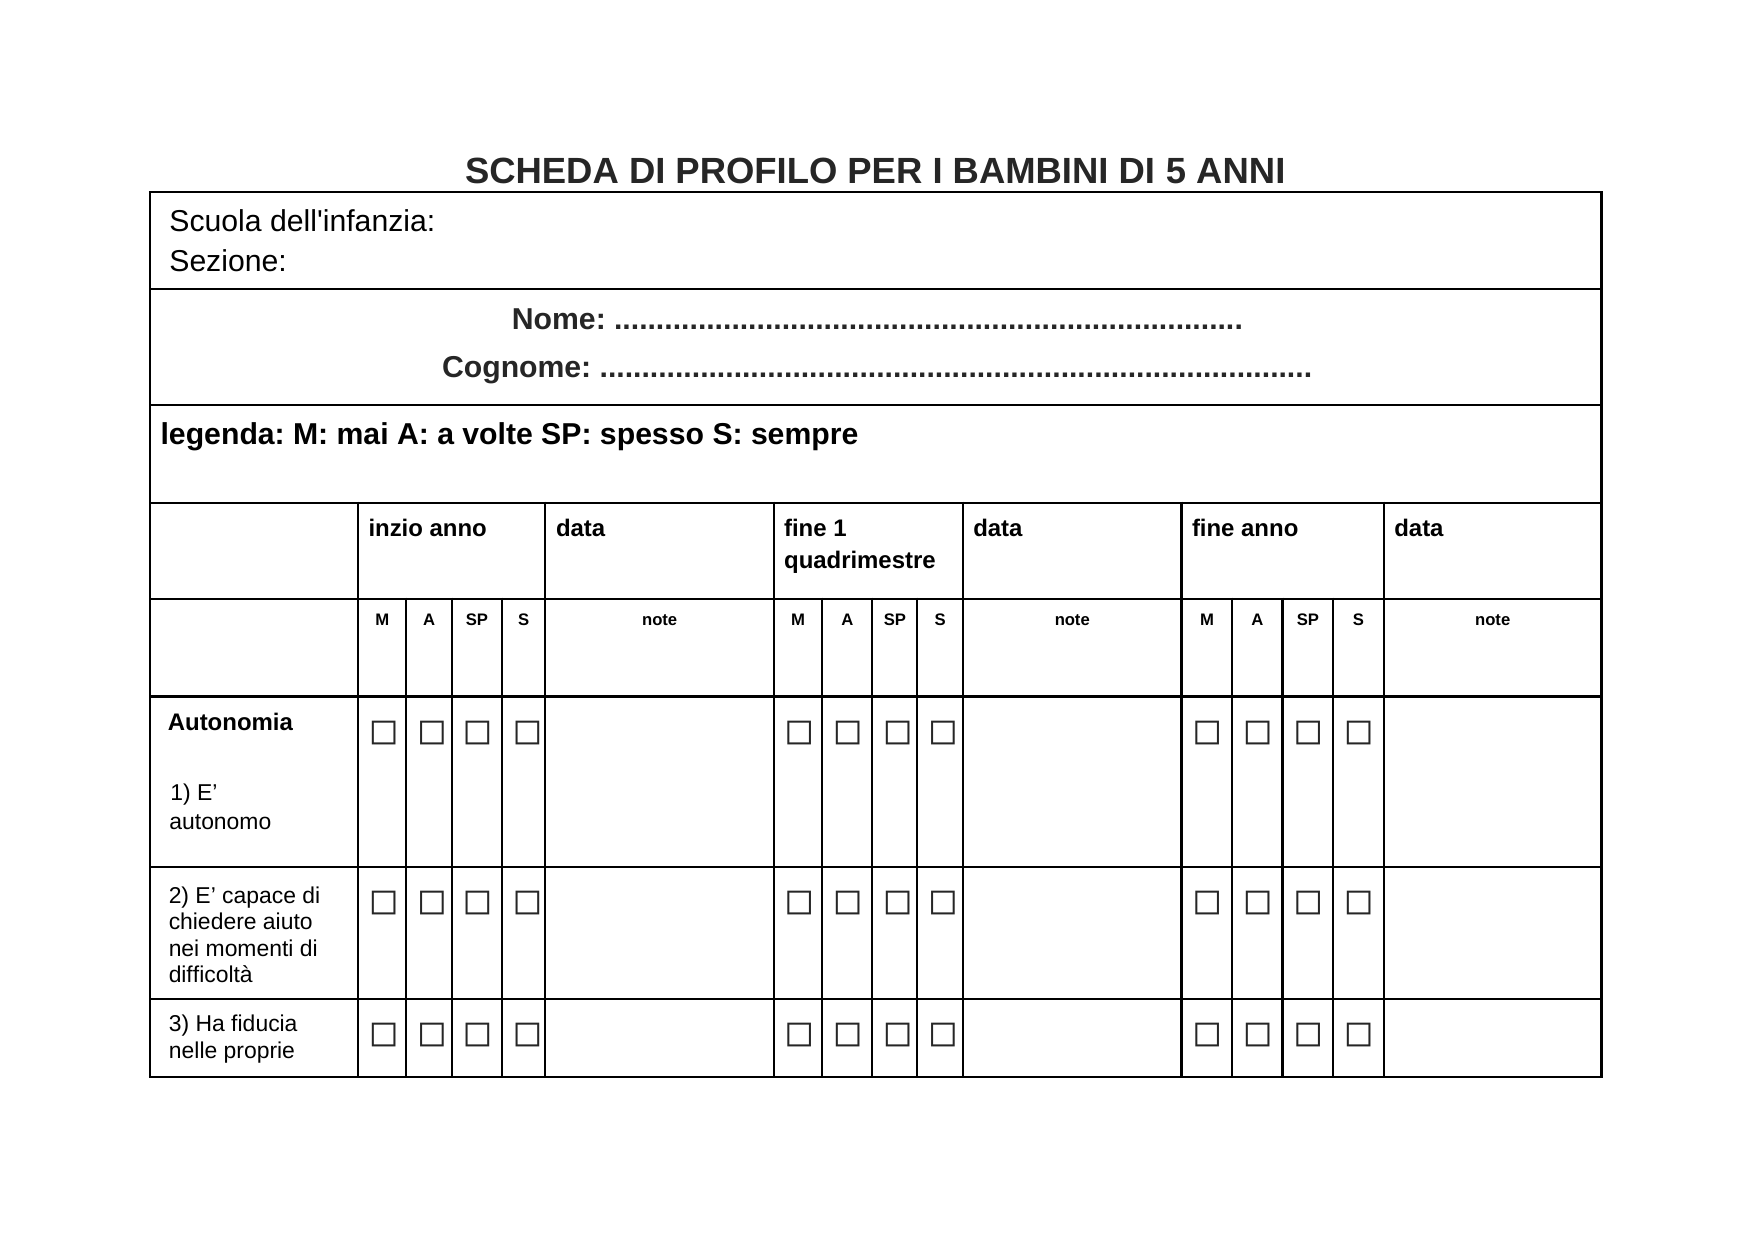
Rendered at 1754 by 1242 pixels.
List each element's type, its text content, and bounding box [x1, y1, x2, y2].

table_cell M [1183, 600, 1231, 695]
table_cell M [359, 600, 405, 695]
table_cell ◻ [873, 1000, 916, 1076]
table_cell ◻ [1183, 868, 1231, 998]
table_cell inzio anno [359, 504, 544, 597]
table_cell A [823, 600, 871, 695]
table_cell ◻ [1233, 1000, 1281, 1076]
table_cell A [1233, 600, 1281, 695]
table_cell ◻ [775, 1000, 821, 1076]
table_cell ◻ [1183, 698, 1231, 866]
table_cell SP [873, 600, 916, 695]
table_cell ◻ [359, 868, 405, 998]
table_cell ◻ [1233, 868, 1281, 998]
table_cell ◻ [1183, 1000, 1231, 1076]
table_cell note [1385, 600, 1600, 695]
table_cell [964, 868, 1180, 998]
table_cell ◻ [503, 698, 544, 866]
table_cell ◻ [1284, 1000, 1332, 1076]
table_cell ◻ [918, 1000, 962, 1076]
table_cell ◻ [407, 698, 451, 866]
table_cell [151, 600, 357, 695]
table_cell ◻ [823, 698, 871, 866]
table_cell Autonomia 1) E’ autonomo [151, 698, 357, 866]
table_cell S [503, 600, 544, 695]
table_header Scuola dell'infanzia: Sezione: [151, 193, 1600, 288]
table_cell ◻ [359, 1000, 405, 1076]
table_cell note [546, 600, 773, 695]
table_cell ◻ [1284, 868, 1332, 998]
table_cell [546, 868, 773, 998]
table_cell ◻ [1334, 868, 1383, 998]
table_cell M [775, 600, 821, 695]
table_cell SP [1284, 600, 1332, 695]
table_cell [964, 1000, 1180, 1076]
table_cell fine 1 quadrimestre [775, 504, 962, 597]
table_cell ◻ [1233, 698, 1281, 866]
table_cell note [964, 600, 1180, 695]
table_cell [546, 698, 773, 866]
table_cell data [964, 504, 1180, 597]
table_cell [546, 1000, 773, 1076]
table_cell ◻ [453, 698, 501, 866]
table_cell [964, 698, 1180, 866]
table_cell ◻ [918, 868, 962, 998]
table_cell ◻ [775, 868, 821, 998]
table_cell ◻ [453, 868, 501, 998]
table_cell ◻ [407, 868, 451, 998]
table_cell ◻ [453, 1000, 501, 1076]
table_cell [1385, 868, 1600, 998]
table_cell [1385, 1000, 1600, 1076]
table_cell ◻ [873, 868, 916, 998]
table_cell legenda: M: mai A: a volte SP: spesso S: sempre [151, 406, 1600, 502]
table_cell ◻ [775, 698, 821, 866]
table_cell ◻ [1334, 1000, 1383, 1076]
table_cell S [918, 600, 962, 695]
table_cell ◻ [918, 698, 962, 866]
table_cell ◻ [823, 1000, 871, 1076]
table_cell ◻ [1284, 698, 1332, 866]
text SCHEDA DI PROFILO PER I BAMBINI DI 5 ANNI [149, 149, 1601, 191]
table_cell SP [453, 600, 501, 695]
table_cell ◻ [873, 698, 916, 866]
table_cell ◻ [359, 698, 405, 866]
table_cell S [1334, 600, 1383, 695]
table_cell ◻ [407, 1000, 451, 1076]
table_cell 2) E’ capace di chiedere aiuto nei momenti di difficoltà [151, 868, 357, 998]
table_cell fine anno [1183, 504, 1383, 597]
table_cell ◻ [823, 868, 871, 998]
table_cell [151, 504, 357, 597]
table_cell A [407, 600, 451, 695]
table_cell data [1385, 504, 1600, 597]
table_cell ◻ [503, 1000, 544, 1076]
table_cell data [546, 504, 773, 597]
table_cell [151, 1000, 357, 1076]
table_cell ◻ [1334, 698, 1383, 866]
table_cell ◻ [503, 868, 544, 998]
table_cell Nome: ........................................................................... Cognome: ..................................................................................... [151, 290, 1600, 404]
table_cell [1385, 698, 1600, 866]
